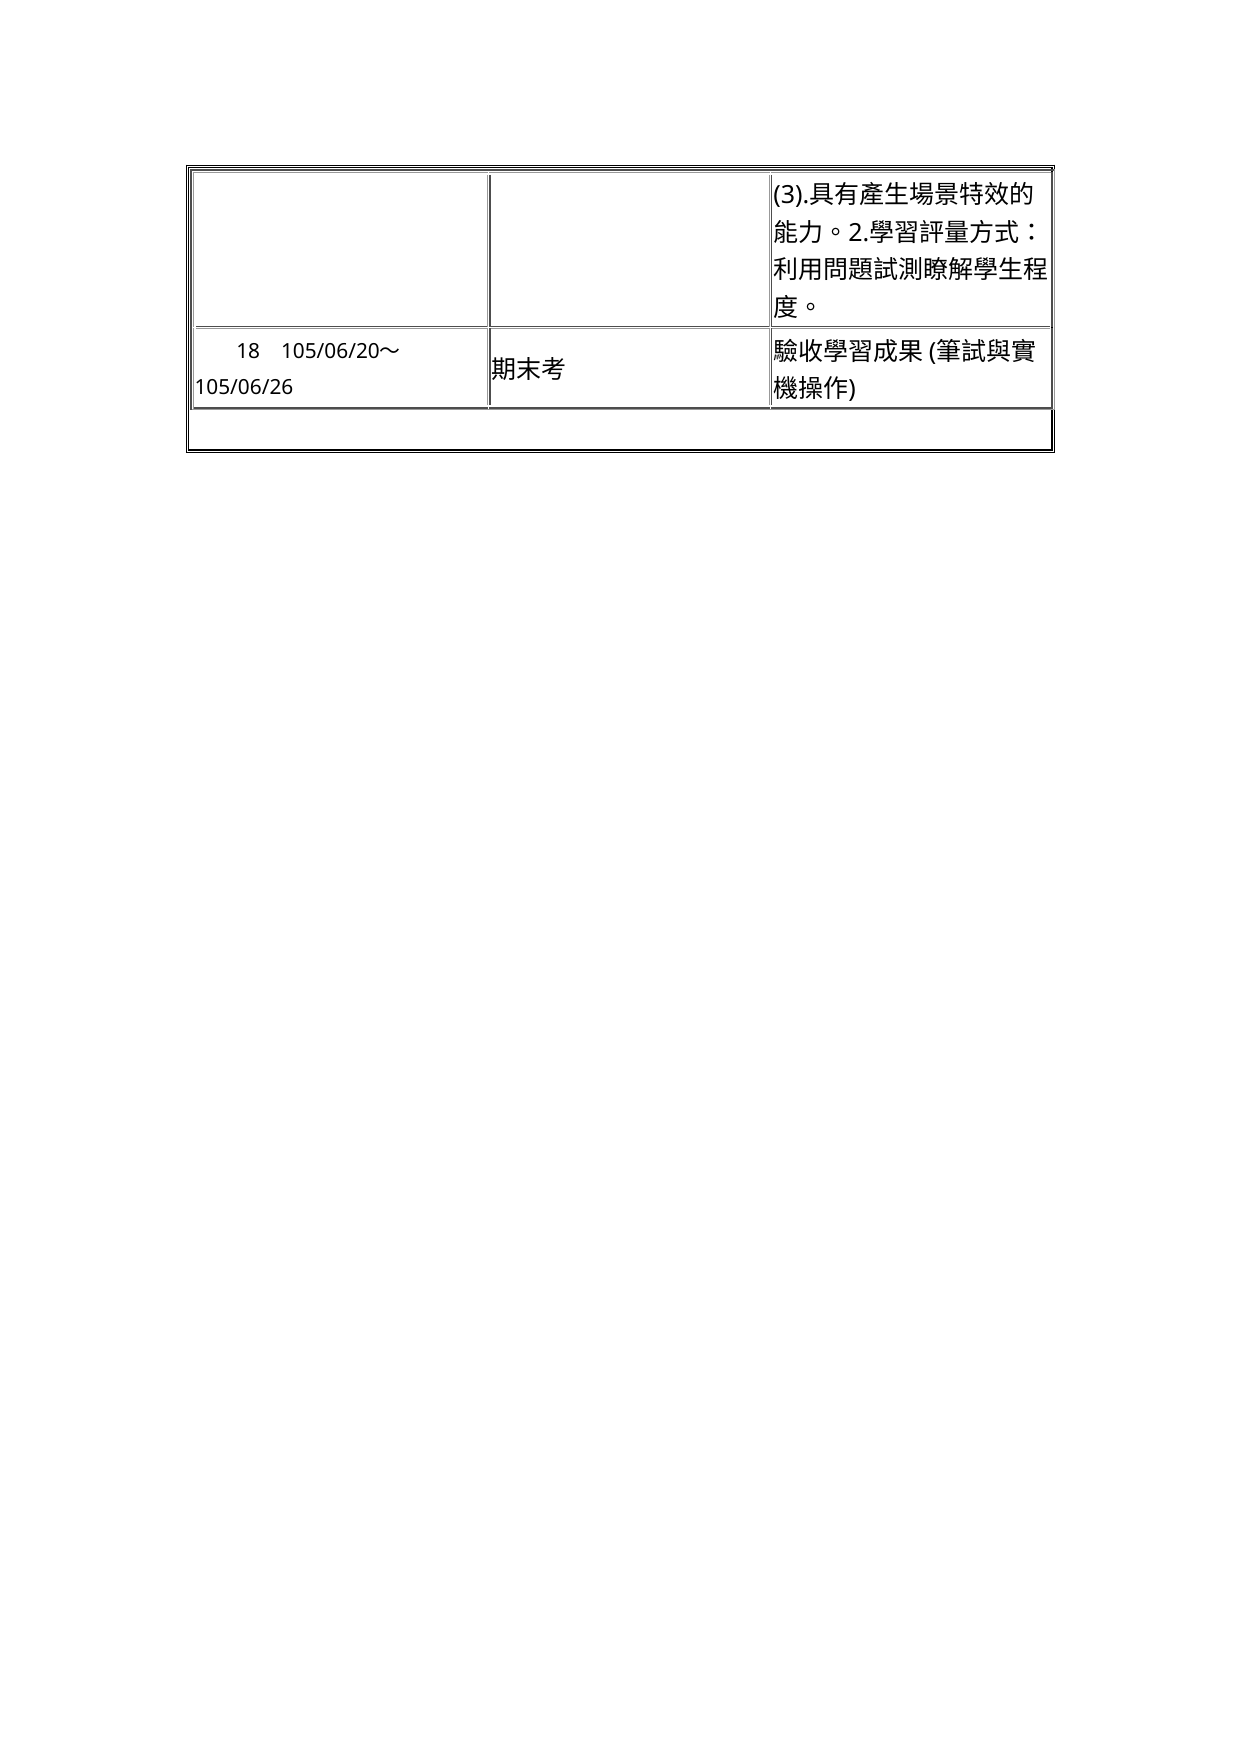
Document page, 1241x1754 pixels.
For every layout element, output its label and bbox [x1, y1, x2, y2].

table_cell [189, 168, 1051, 449]
